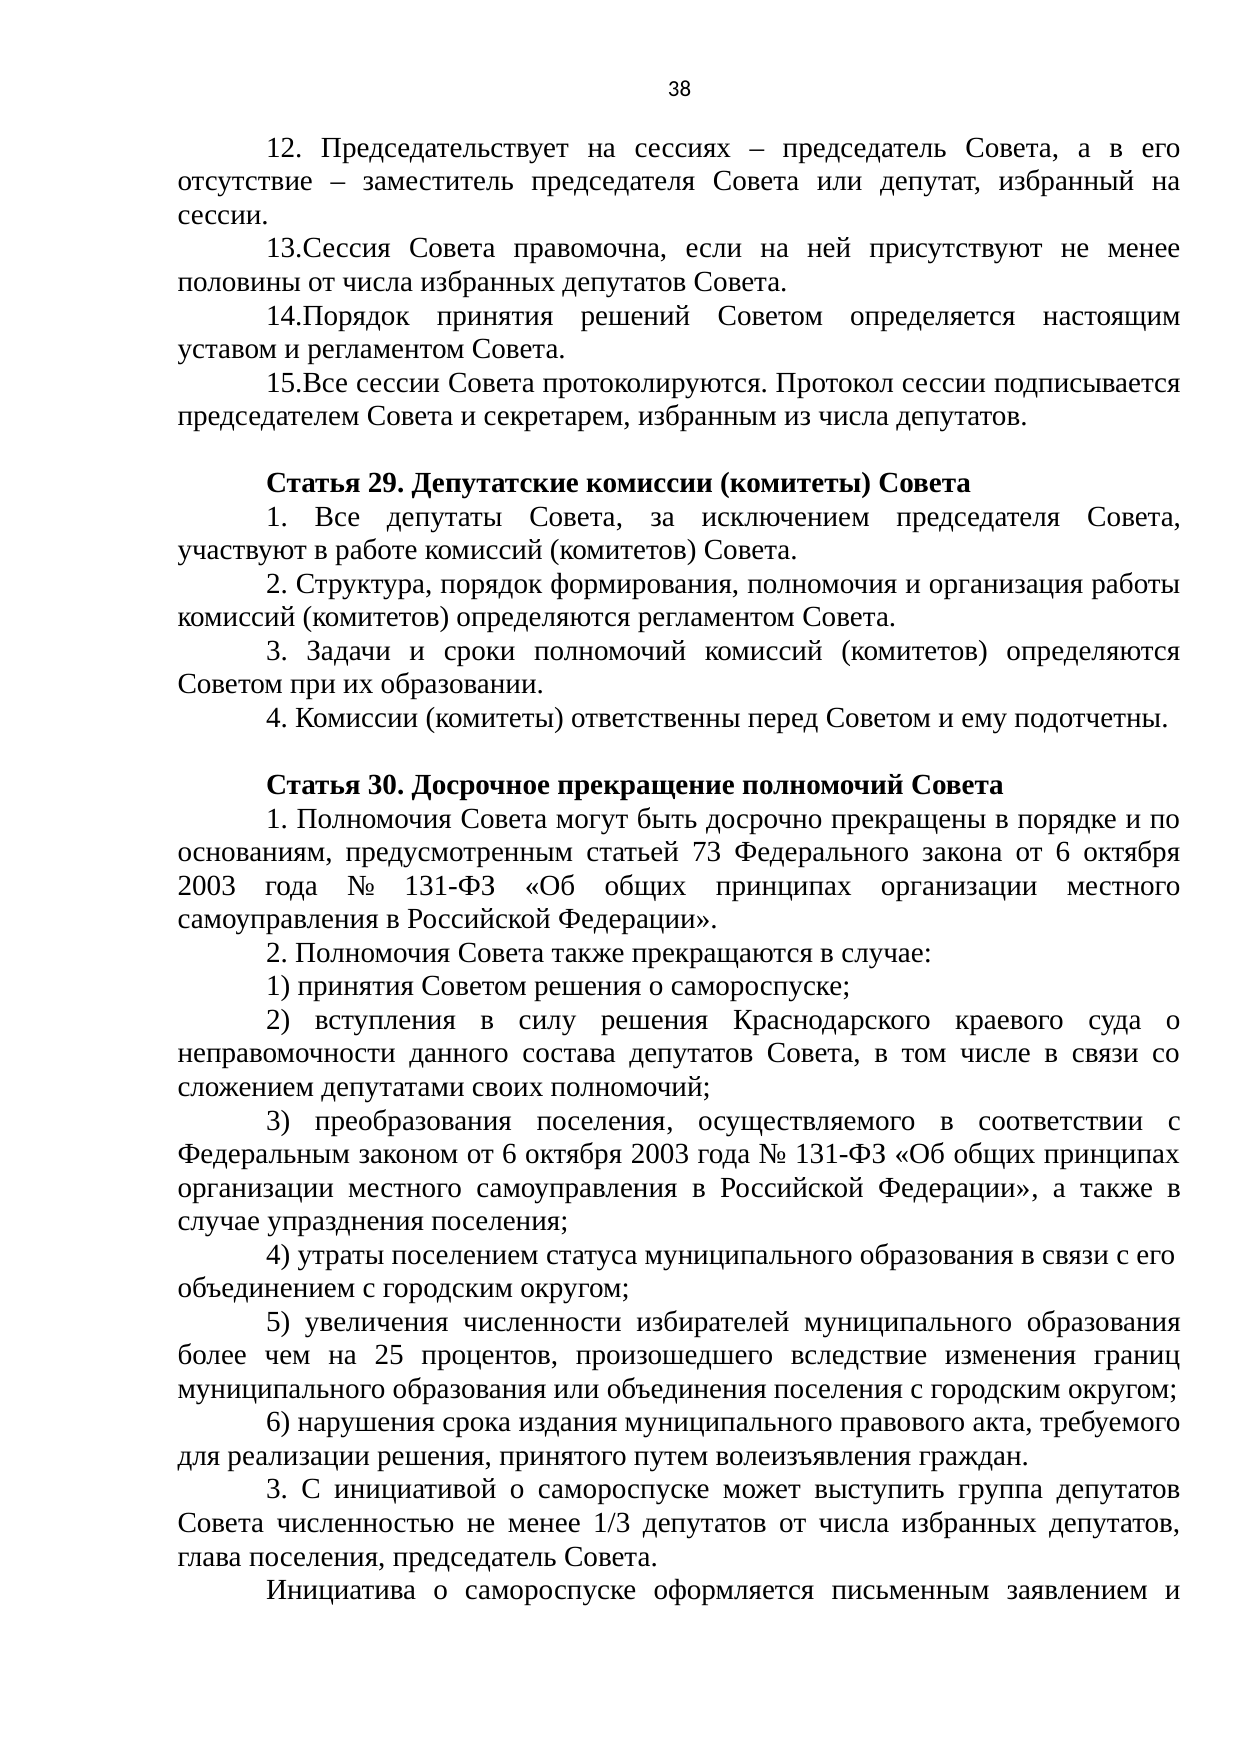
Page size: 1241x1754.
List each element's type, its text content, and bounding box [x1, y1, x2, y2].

text 3) преобразования поселения, осуществляемого в соответствии с Федеральным законом от 6 октября 2003 года № 131-ФЗ «Об общих принципах организации местного самоуправления в Российской Федерации», а также в случае упразднения поселения; [177, 1103, 1181, 1237]
text 6) нарушения срока издания муниципального правового акта, требуемого для реализации решения, принятого путем волеизъявления граждан. [177, 1404, 1181, 1472]
text 3. Задачи и сроки полномочий комиссий (комитетов) определяются Советом при их образовании. [177, 633, 1181, 700]
text 2) вступления в силу решения Краснодарского краевого суда о неправомочности данного состава депутатов Совета, в том числе в связи со сложением депутатами своих полномочий; [177, 1002, 1181, 1103]
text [177, 1572, 1181, 1606]
text Статья 30. Досрочное прекращение полномочий Совета [177, 767, 1181, 801]
text 2. Структура, порядок формирования, полномочия и организация работы комиссий (комитетов) определяются регламентом Совета. [177, 566, 1181, 633]
text 1) принятия Советом решения о самороспуске; [177, 968, 1181, 1002]
text 15.Все сессии Совета протоколируются. Протокол сессии подписывается председателем Совета и секретарем, избранным из числа депутатов. [177, 365, 1181, 432]
text 4) утраты поселением статуса муниципального образования в связи с его объединением с городским округом; [177, 1237, 1181, 1304]
text 3. С инициативой о самороспуске может выступить группа депутатов Совета численностью не менее 1/3 депутатов от числа избранных депутатов, глава поселения, председатель Совета. [177, 1472, 1181, 1572]
text 12. Председательствует на сессиях – председатель Совета, а в его отсутствие – заместитель председателя Совета или депутат, избранный на сессии. [177, 130, 1181, 231]
text 1. Все депутаты Совета, за исключением председателя Совета, участвуют в работе комиссий (комитетов) Совета. [177, 499, 1181, 566]
text Статья 29. Депутатские комиссии (комитеты) Совета [177, 465, 1181, 499]
text 2. Полномочия Совета также прекращаются в случае: [177, 935, 1181, 968]
text 1. Полномочия Совета могут быть досрочно прекращены в порядке и по основаниям, предусмотренным статьей 73 Федерального закона от 6 октября 2003 года № 131-ФЗ «Об общих принципах организации местного самоуправления в Российской Федерации». [177, 801, 1181, 935]
text 13.Сессия Совета правомочна, если на ней присутствуют не менее половины от числа избранных депутатов Совета. [177, 231, 1181, 298]
text 4. Комиссии (комитеты) ответственны перед Советом и ему подотчетны. [177, 700, 1181, 734]
text 5) увеличения численности избирателей муниципального образования более чем на 25 процентов, произошедшего вследствие изменения границ муниципального образования или объединения поселения с городским округом; [177, 1304, 1181, 1404]
text 14.Порядок принятия решений Советом определяется настоящим уставом и регламентом Совета. [177, 298, 1181, 365]
